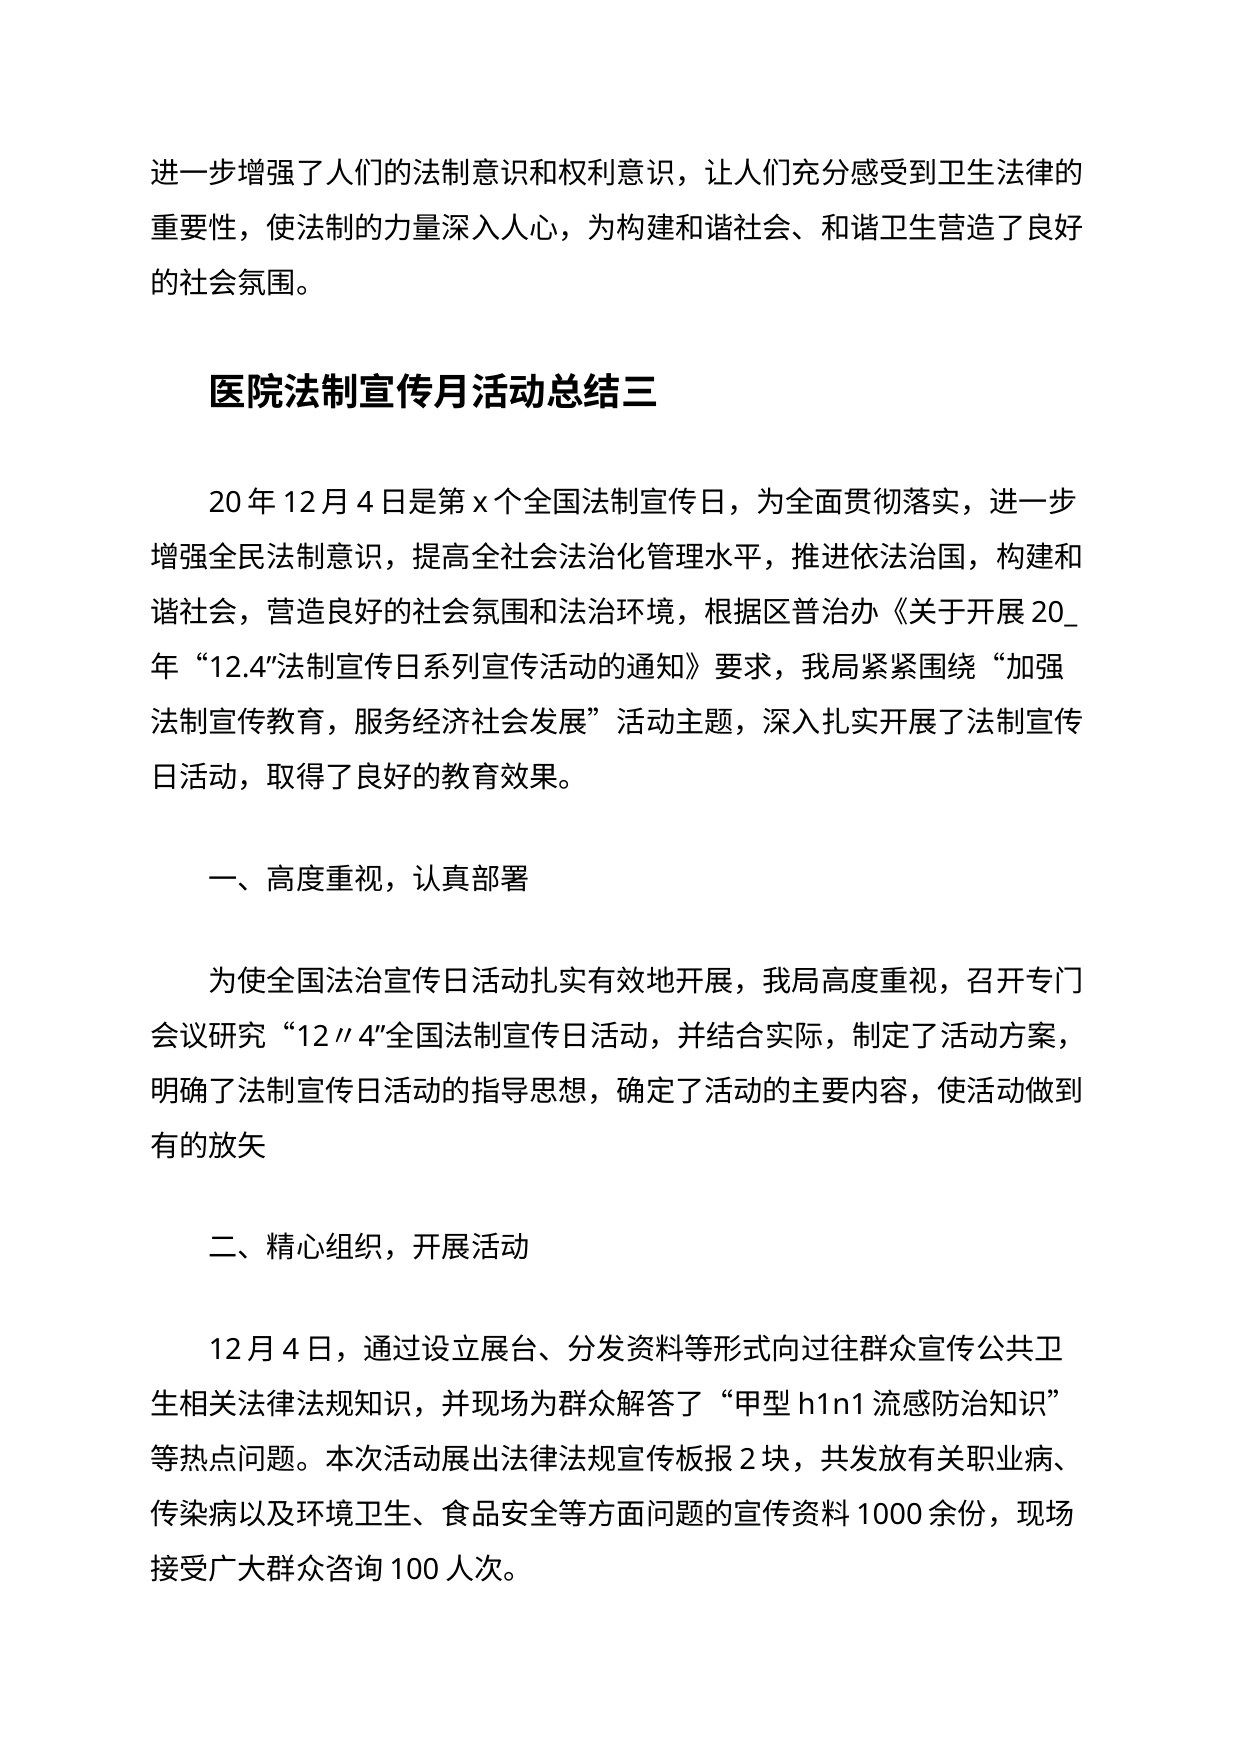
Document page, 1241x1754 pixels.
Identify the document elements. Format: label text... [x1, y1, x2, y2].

text 医院法制宣传月活动总结三 [150, 362, 1090, 416]
text 二、精心组织，开展活动 [150, 1224, 1090, 1266]
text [150, 150, 1090, 302]
text 20年12月4日是第x个全国法制宣传日，为全面贯彻落实，进一步增强全民法制意识，提高全社会法治化管理水平，推进依法治国，构建和谐社会，营造良好的社会氛围和法治环境，根据区普治办《关于开展20_年“12.4”法制宣传日系列宣传活动的通知》要求，我局紧紧围绕“加强法制宣传教育，服务经济社会发展”活动主题，深入扎实开展了法制宣传日活动，取得了良好的教育效果。 [150, 479, 1090, 796]
text 12月4日，通过设立展台、分发资料等形式向过往群众宣传公共卫生相关法律法规知识，并现场为群众解答了“甲型h1n1流感防治知识”等热点问题。本次活动展出法律法规宣传板报2块，共发放有关职业病、传染病以及环境卫生、食品安全等方面问题的宣传资料1000余份，现场接受广大群众咨询100人次。 [150, 1326, 1090, 1588]
text 一、高度重视，认真部署 [150, 856, 1090, 898]
text 为使全国法治宣传日活动扎实有效地开展，我局高度重视，召开专门会议研究“12〃4”全国法制宣传日活动，并结合实际，制定了活动方案，明确了法制宣传日活动的指导思想，确定了活动的主要内容，使活动做到有的放矢 [150, 957, 1090, 1164]
